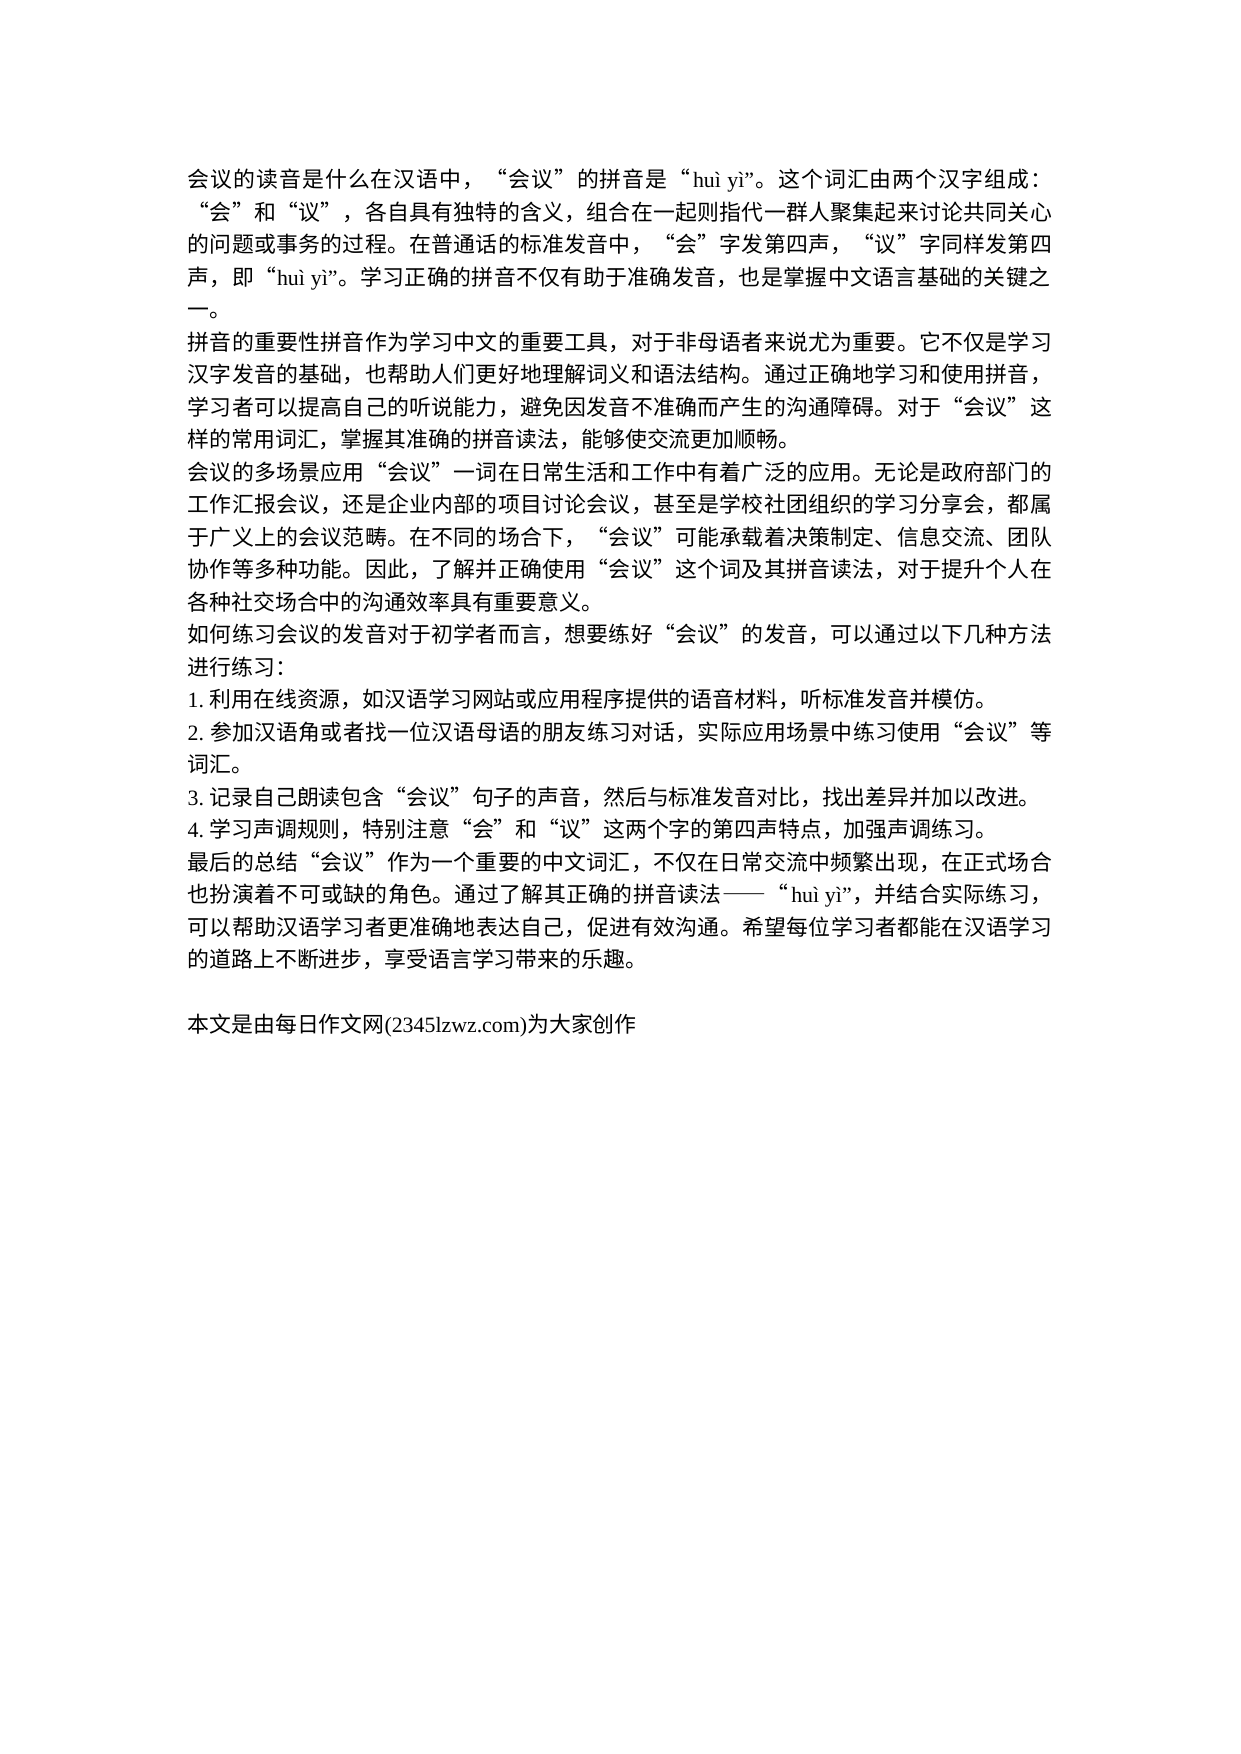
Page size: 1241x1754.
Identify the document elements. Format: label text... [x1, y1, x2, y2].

text 会议的读音是什么在汉语中，“会议”的拼音是“huì yì”。这个词汇由两个汉字组成：“会”和“议”，各自具有独特的含义，组合在一起则指代一群人聚集起来讨论共同关心的问题或事务的过程。在普通话的标准发音中，“会”字发第四声，“议”字同样发第四声，即“huì yì”。学习正确的拼音不仅有助于准确发音，也是掌握中文语言基础的关键之一。 [187, 162, 1053, 324]
text 4. 学习声调规则，特别注意“会”和“议”这两个字的第四声特点，加强声调练习。 [187, 812, 1053, 844]
text 如何练习会议的发音对于初学者而言，想要练好“会议”的发音，可以通过以下几种方法进行练习： [187, 617, 1053, 682]
text 会议的多场景应用“会议”一词在日常生活和工作中有着广泛的应用。无论是政府部门的工作汇报会议，还是企业内部的项目讨论会议，甚至是学校社团组织的学习分享会，都属于广义上的会议范畴。在不同的场合下，“会议”可能承载着决策制定、信息交流、团队协作等多种功能。因此，了解并正确使用“会议”这个词及其拼音读法，对于提升个人在各种社交场合中的沟通效率具有重要意义。 [187, 454, 1053, 617]
text 本文是由每日作文网(2345lzwz.com)为大家创作 [187, 1007, 1053, 1039]
text 拼音的重要性拼音作为学习中文的重要工具，对于非母语者来说尤为重要。它不仅是学习汉字发音的基础，也帮助人们更好地理解词义和语法结构。通过正确地学习和使用拼音，学习者可以提高自己的听说能力，避免因发音不准确而产生的沟通障碍。对于“会议”这样的常用词汇，掌握其准确的拼音读法，能够使交流更加顺畅。 [187, 324, 1053, 454]
text 2. 参加汉语角或者找一位汉语母语的朋友练习对话，实际应用场景中练习使用“会议”等词汇。 [187, 714, 1053, 779]
text 3. 记录自己朗读包含“会议”句子的声音，然后与标准发音对比，找出差异并加以改进。 [187, 779, 1053, 812]
text 最后的总结“会议”作为一个重要的中文词汇，不仅在日常交流中频繁出现，在正式场合也扮演着不可或缺的角色。通过了解其正确的拼音读法——“huì yì”，并结合实际练习，可以帮助汉语学习者更准确地表达自己，促进有效沟通。希望每位学习者都能在汉语学习的道路上不断进步，享受语言学习带来的乐趣。 [187, 844, 1053, 974]
text 1. 利用在线资源，如汉语学习网站或应用程序提供的语音材料，听标准发音并模仿。 [187, 682, 1053, 714]
